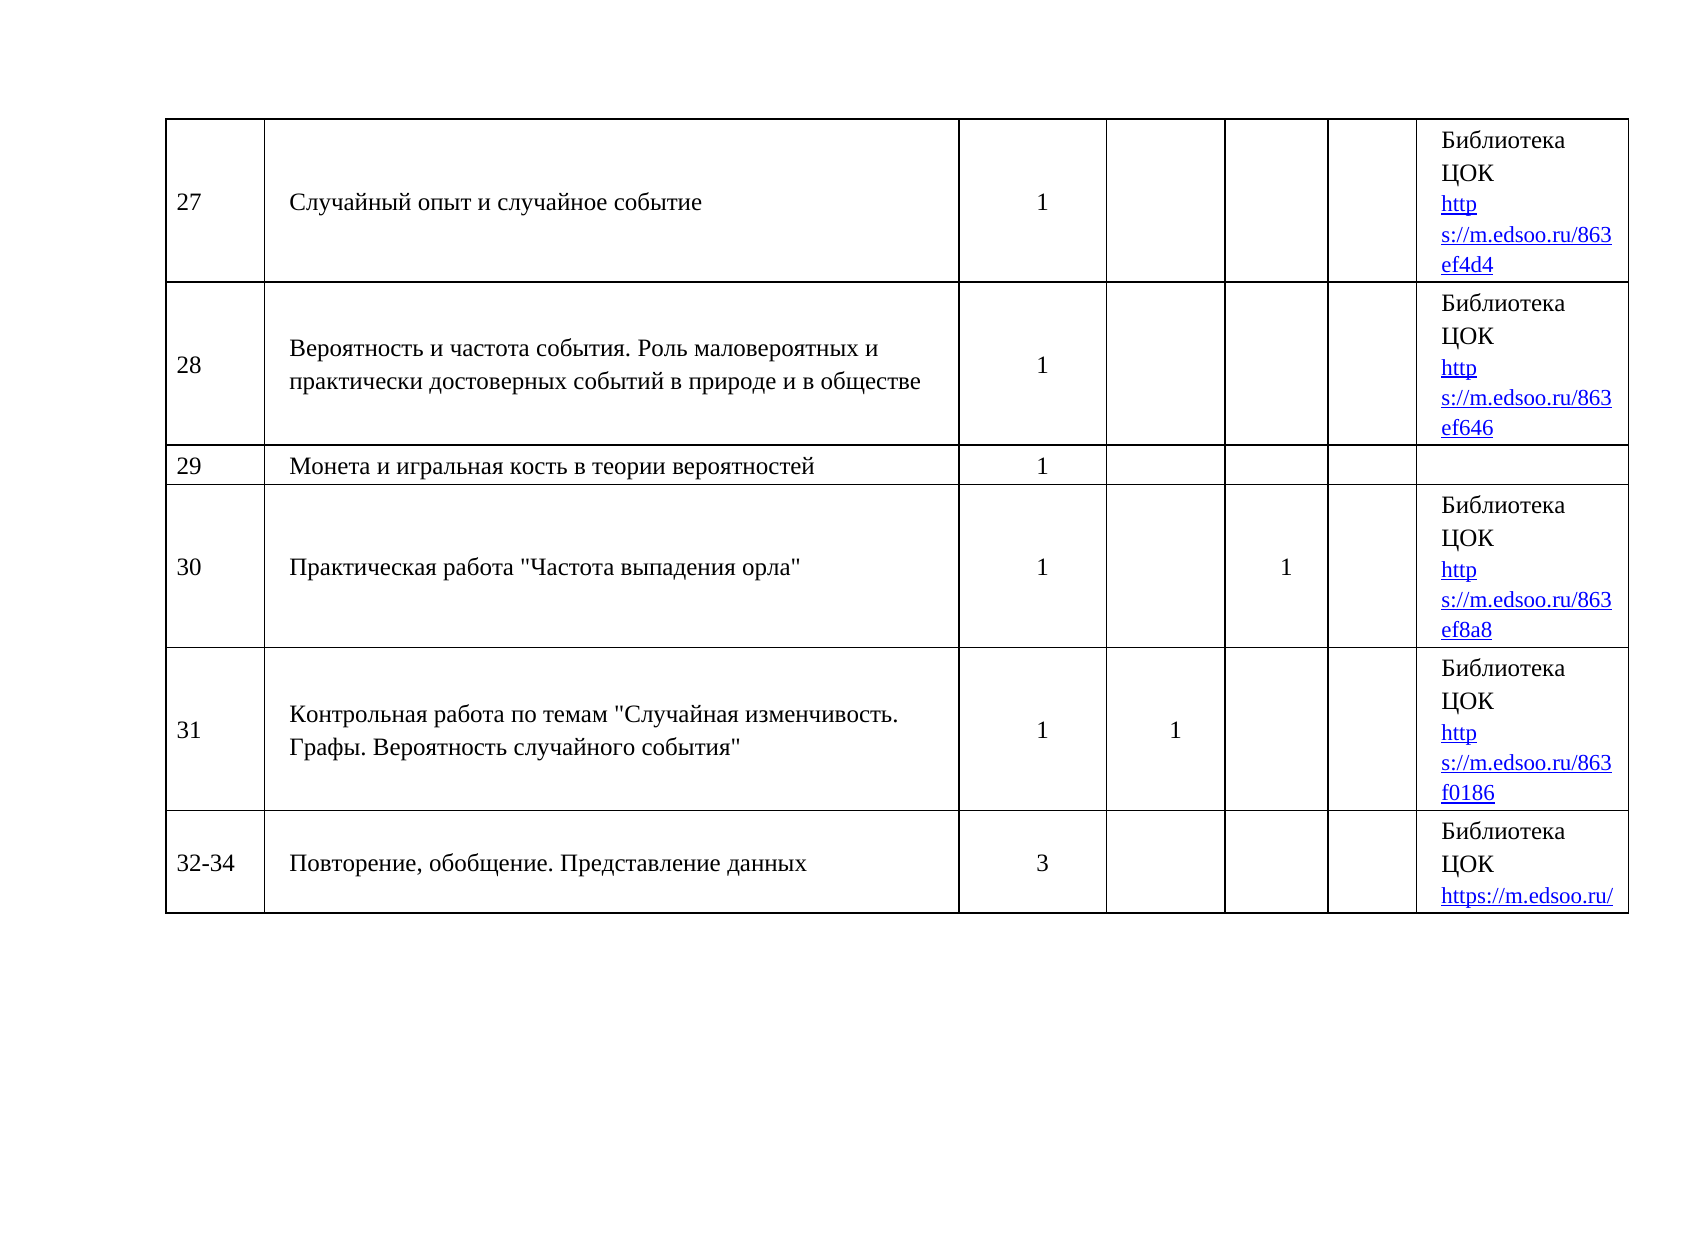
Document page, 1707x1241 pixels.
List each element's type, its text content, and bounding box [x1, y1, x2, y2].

table_cell 1 [960, 648, 1106, 809]
table_cell [1417, 446, 1628, 483]
table_cell Случайный опыт и случайное событие [265, 120, 958, 281]
table_cell [1329, 811, 1416, 912]
table_cell [1107, 485, 1224, 647]
table_cell 28 [167, 283, 264, 444]
table_cell Вероятность и частота события. Роль маловероятных и практически достоверных событий в природе и в обществе [265, 283, 958, 444]
table_cell 31 [167, 648, 264, 809]
table_cell [1226, 446, 1327, 483]
table_cell 1 [960, 283, 1106, 444]
table_cell Контрольная работа по темам "Случайная изменчивость. Графы. Вероятность случайного события" [265, 648, 958, 809]
table_cell Библиотека ЦОК https://m.edsoo.ru/ [1417, 811, 1628, 912]
table_cell 1 [1107, 648, 1224, 809]
table_cell 27 [167, 120, 264, 281]
table_cell Практическая работа "Частота выпадения орла" [265, 485, 958, 647]
table_cell [1329, 446, 1416, 483]
table_cell Библиотека ЦОК https://m.edsoo.ru/863ef8a8 [1417, 485, 1628, 647]
table_cell [1226, 283, 1327, 444]
table_cell Библиотека ЦОК https://m.edsoo.ru/863ef646 [1417, 283, 1628, 444]
table_cell [1226, 648, 1327, 809]
table_cell 29 [167, 446, 264, 483]
table_cell Монета и игральная кость в теории вероятностей [265, 446, 958, 483]
table_cell 3 [960, 811, 1106, 912]
table_cell 32-34 [167, 811, 264, 912]
table_cell Повторение, обобщение. Представление данных [265, 811, 958, 912]
table_cell [1329, 120, 1416, 281]
table_cell 30 [167, 485, 264, 647]
table_cell [1107, 811, 1224, 912]
table_cell 1 [1226, 485, 1327, 647]
table_cell [1107, 283, 1224, 444]
table_cell [1329, 485, 1416, 647]
table_cell Библиотека ЦОК https://m.edsoo.ru/863f0186 [1417, 648, 1628, 809]
table_cell [1329, 283, 1416, 444]
table_cell 1 [960, 120, 1106, 281]
table_cell 1 [960, 446, 1106, 483]
table_cell Библиотека ЦОК https://m.edsoo.ru/863ef4d4 [1417, 120, 1628, 281]
table_cell [1107, 120, 1224, 281]
table_cell 1 [960, 485, 1106, 647]
table_cell [1107, 446, 1224, 483]
table_cell [1226, 811, 1327, 912]
table_cell [1329, 648, 1416, 809]
table_cell [1226, 120, 1327, 281]
